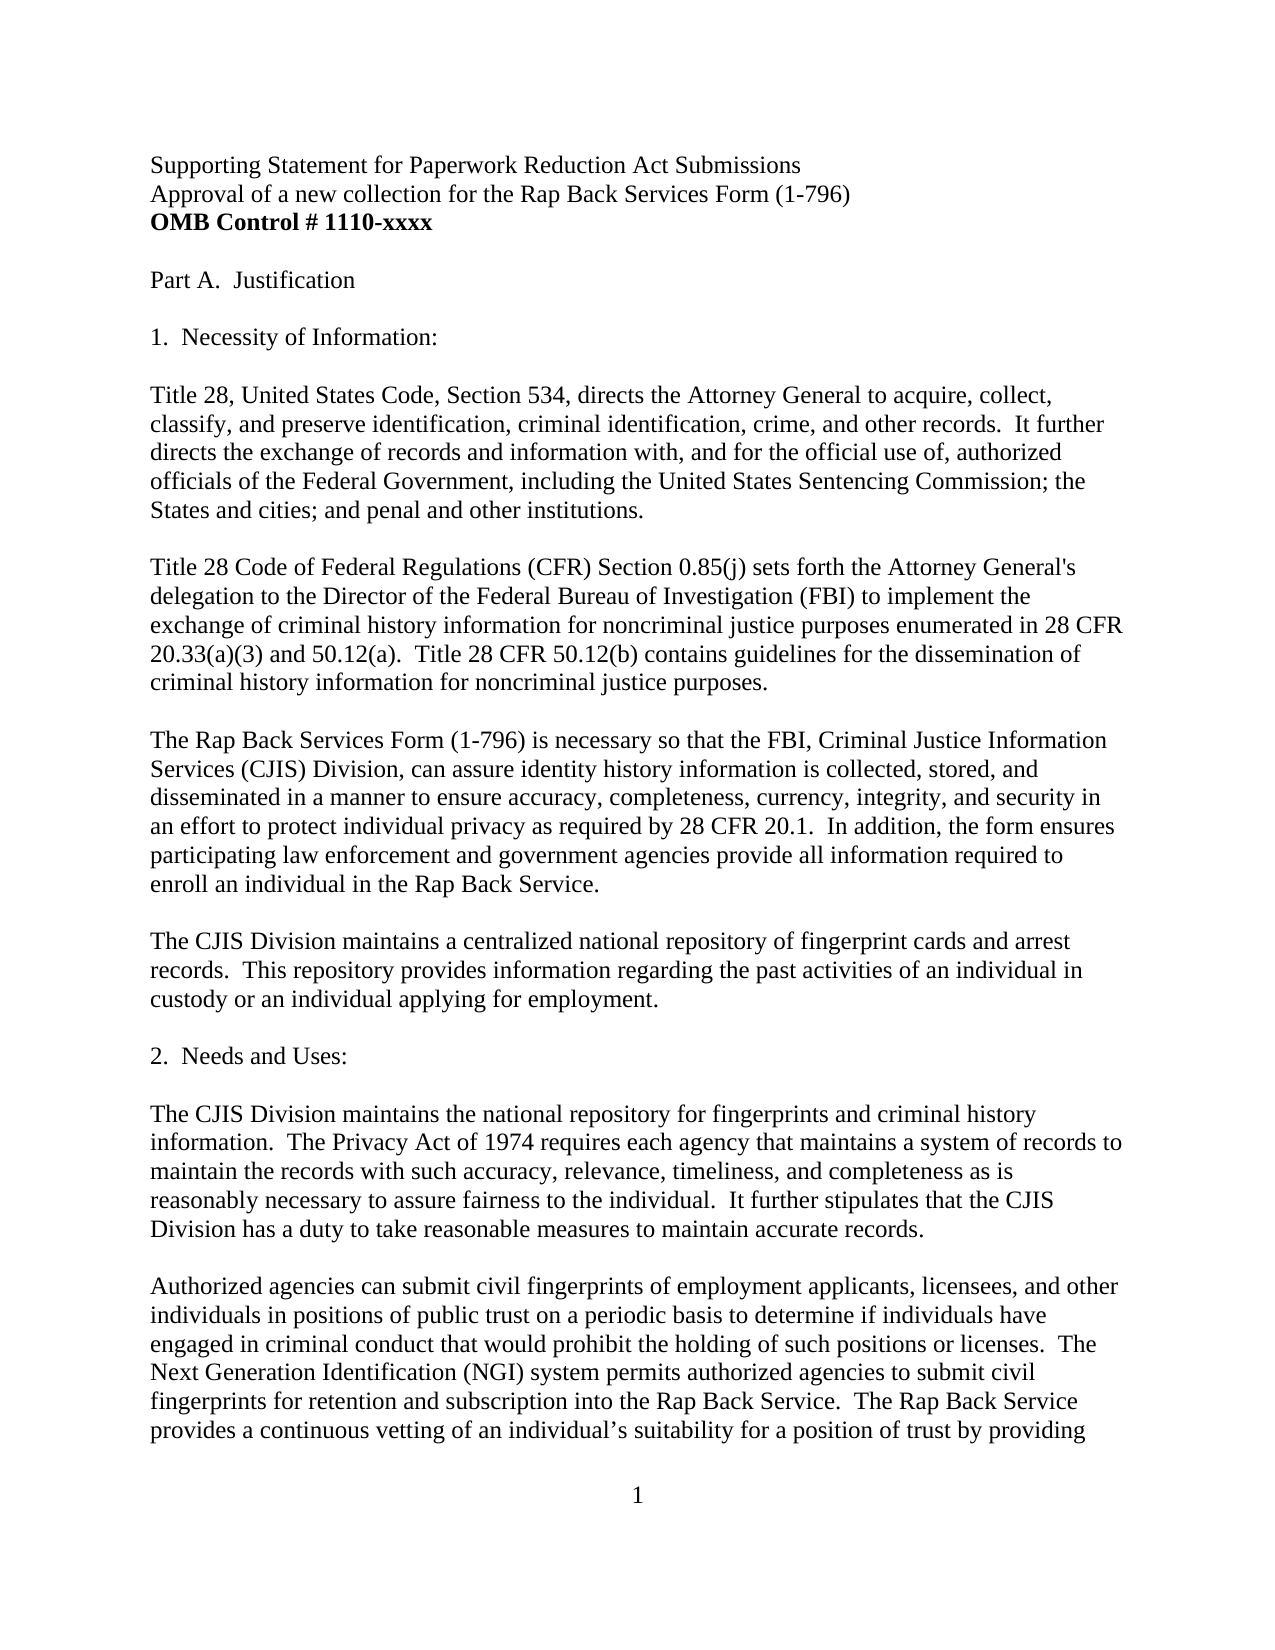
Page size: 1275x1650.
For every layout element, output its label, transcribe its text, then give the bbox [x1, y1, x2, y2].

text OMB Control # 1110-xxxx [150, 207, 1125, 236]
text The CJIS Division maintains the national repository for fingerprints and criminal history information. The Privacy Act of 1974 requires each agency that maintains a system of records to maintain the records with such accuracy, relevance, timeliness, and completeness as is reasonably necessary to assure fairness to the individual. It further stipulates that the CJIS Division has a duty to take reasonable measures to maintain accurate records. [150, 1099, 1125, 1242]
text Part A. Justification [150, 265, 1125, 294]
text Supporting Statement for Paperwork Reduction Act Submissions [150, 150, 1125, 179]
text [150, 1271, 1125, 1444]
text The CJIS Division maintains a centralized national repository of fingerprint cards and arrest records. This repository provides information regarding the past activities of an individual in custody or an individual applying for employment. [150, 926, 1125, 1012]
text 1. Necessity of Information: [150, 322, 1125, 351]
text Title 28, United States Code, Section 534, directs the Attorney General to acquire, collect, classify, and preserve identification, criminal identification, crime, and other records. It further directs the exchange of records and information with, and for the official use of, authorized officials of the Federal Government, including the United States Sentencing Commission; the States and cities; and penal and other institutions. [150, 380, 1125, 524]
text 2. Needs and Uses: [150, 1041, 1125, 1070]
text The Rap Back Services Form (1-796) is necessary so that the FBI, Criminal Justice Information Services (CJIS) Division, can assure identity history information is collected, stored, and disseminated in a manner to ensure accuracy, completeness, currency, integrity, and security in an effort to protect individual privacy as required by 28 CFR 20.1. In addition, the form ensures participating law enforcement and government agencies provide all information required to enroll an individual in the Rap Back Service. [150, 725, 1125, 897]
text Title 28 Code of Federal Regulations (CFR) Section 0.85(j) sets forth the Attorney General's delegation to the Director of the Federal Bureau of Investigation (FBI) to implement the exchange of criminal history information for noncriminal justice purposes enumerated in 28 CFR 20.33(a)(3) and 50.12(a). Title 28 CFR 50.12(b) contains guidelines for the dissemination of criminal history information for noncriminal justice purposes. [150, 552, 1125, 696]
text Approval of a new collection for the Rap Back Services Form (1-796) [150, 179, 1125, 207]
